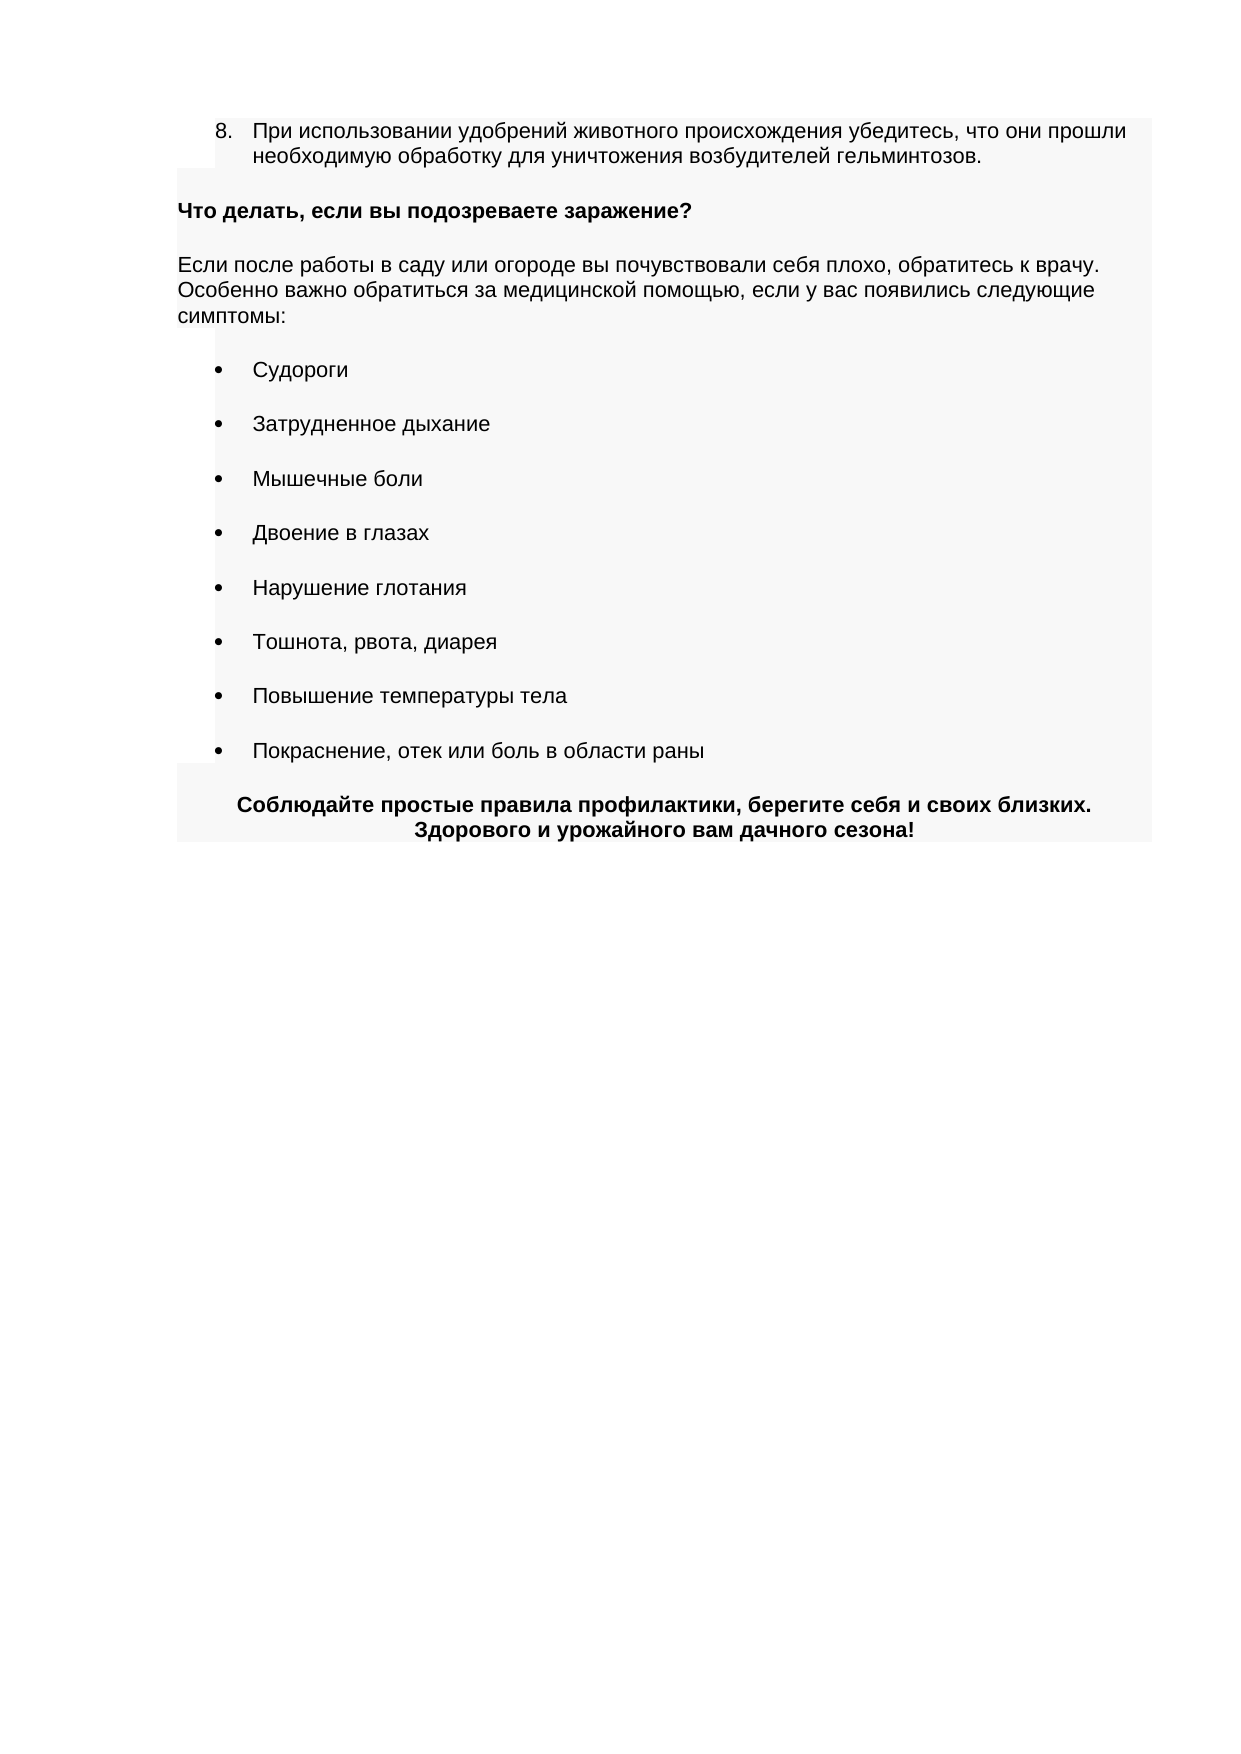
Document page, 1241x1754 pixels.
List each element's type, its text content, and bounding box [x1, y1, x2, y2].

text Если после работы в саду или огороде вы почувствовали себя плохо, обратитесь к врачу. Особенно важно обратиться за медицинской помощью, если у вас появились следующие симптомы: [177, 252, 1152, 328]
list Мышечные боли [215, 466, 1152, 491]
text Соблюдайте простые правила профилактики, берегите себя и своих близких. Здорового и урожайного вам дачного сезона! [177, 792, 1152, 842]
list Затрудненное дыхание [215, 411, 1152, 436]
list При использовании удобрений животного происхождения убедитесь, что они прошли необходимую обработку для уничтожения возбудителей гельминтозов. [215, 118, 1152, 168]
list Судороги [215, 357, 1152, 382]
list Покраснение, отек или боль в области раны [215, 737, 1152, 763]
list Повышение температуры тела [215, 683, 1152, 708]
text Что делать, если вы подозреваете заражение? [177, 198, 1152, 223]
list Нарушение глотания [215, 574, 1152, 599]
list Двоение в глазах [215, 520, 1152, 545]
list Тошнота, рвота, диарея [215, 629, 1152, 654]
